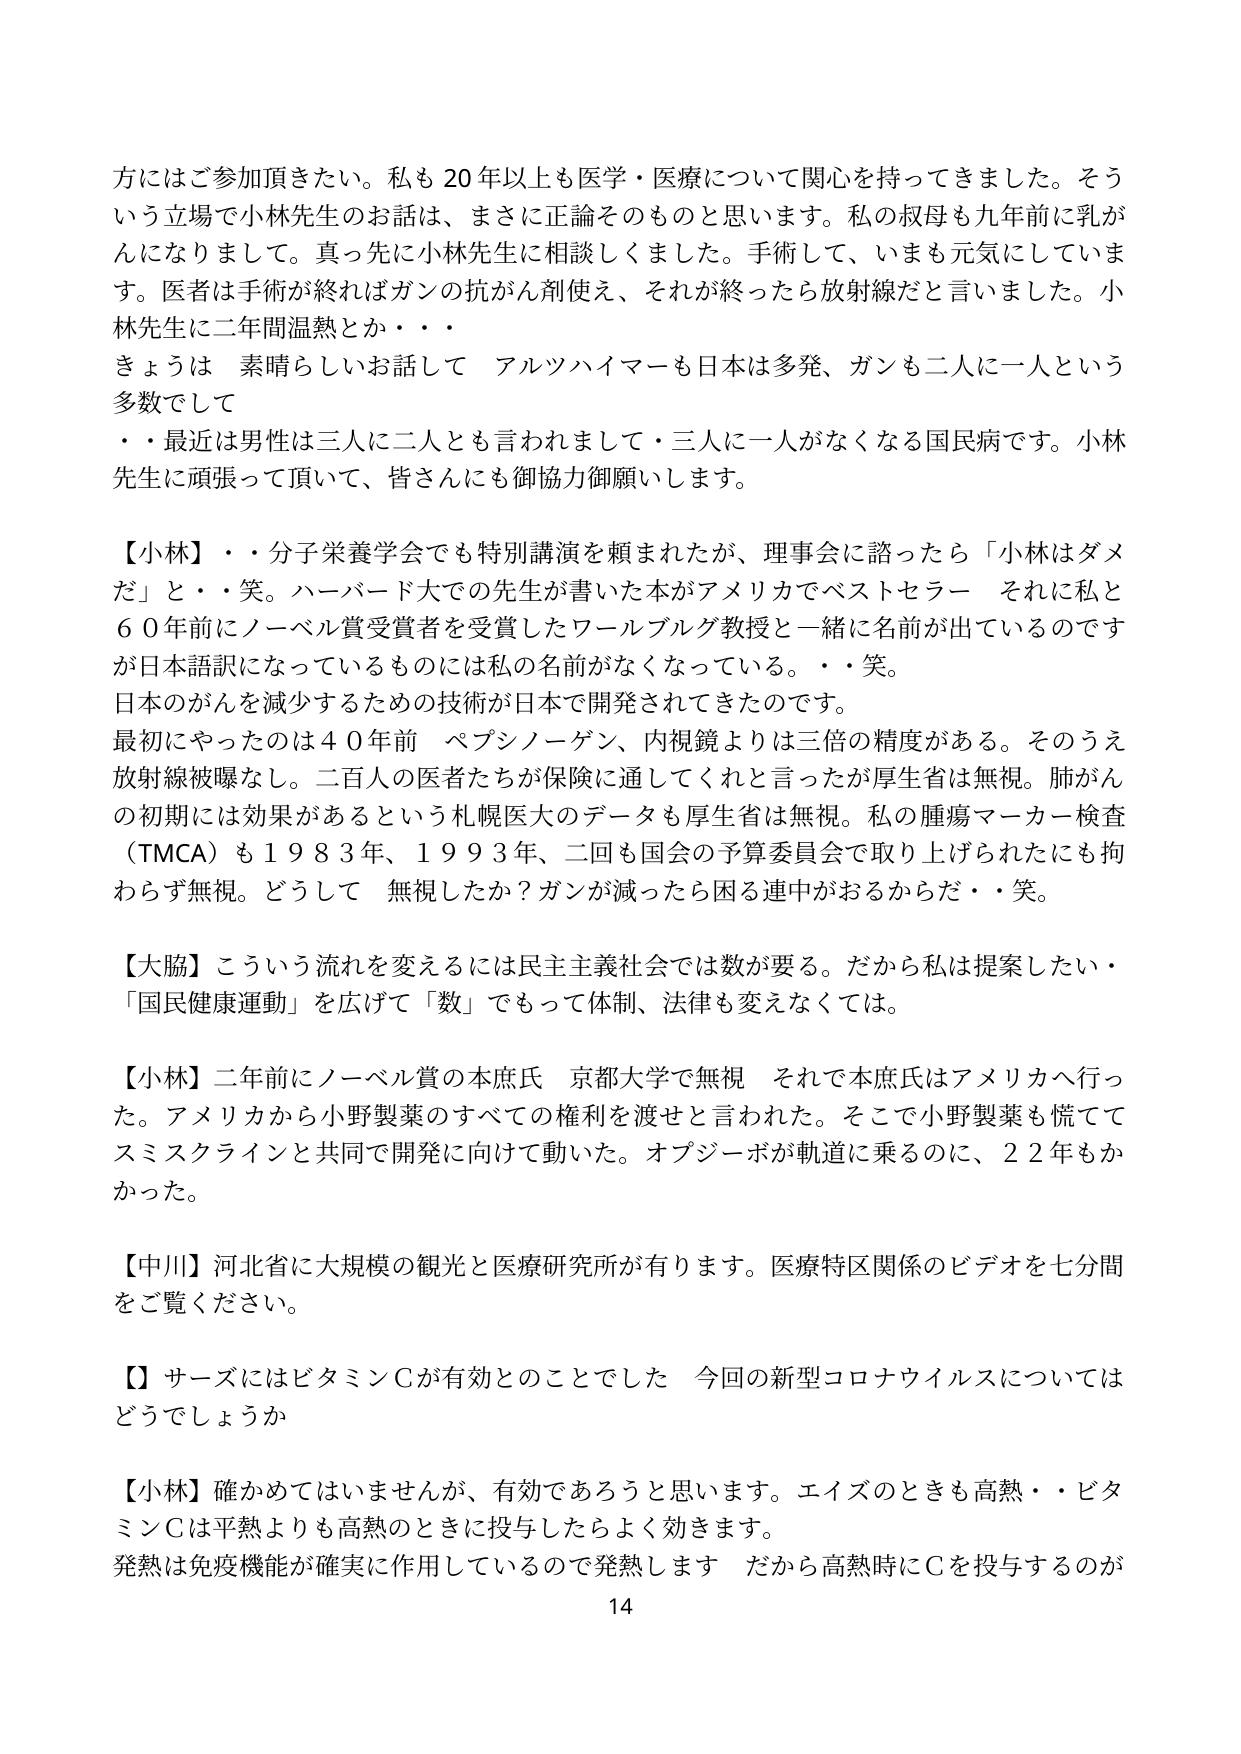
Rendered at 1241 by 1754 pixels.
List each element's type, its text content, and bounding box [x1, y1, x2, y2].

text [112, 1546, 1128, 1583]
text 【中川】河北省に大規模の観光と医療研究所が有ります。医療特区関係のビデオを七分間をご覧ください。 [112, 1246, 1128, 1321]
text 【小林】確かめてはいませんが、有効であろうと思います。エイズのときも高熱・・ビタミンＣは平熱よりも高熱のときに投与したらよく効きます。 [112, 1471, 1128, 1546]
text 最初にやったのは４０年前 ペプシノーゲン、内視鏡よりは三倍の精度がある。そのうえ放射線被曝なし。二百人の医者たちが保険に通してくれと言ったが厚生省は無視。肺がんの初期には効果があるという札幌医大のデータも厚生省は無視。私の腫瘍マーカー検査（TMCA）も１９８３年、１９９３年、二回も国会の予算委員会で取り上げられたにも拘わらず無視。どうして 無視したか？ガンが減ったら困る連中がおるからだ・・笑。 [112, 721, 1128, 908]
text 【】サーズにはビタミンＣが有効とのことでした 今回の新型コロナウイルスについてはどうでしょうか [112, 1358, 1128, 1433]
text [112, 158, 1128, 346]
text 【小林】二年前にノーベル賞の本庶氏 京都大学で無視 それで本庶氏はアメリカへ行った。アメリカから小野製薬のすべての権利を渡せと言われた。そこで小野製薬も慌てて スミスクラインと共同で開発に向けて動いた。オプジーボが軌道に乗るのに、２２年もかかった。 [112, 1058, 1128, 1208]
text きょうは 素晴らしいお話して アルツハイマーも日本は多発、ガンも二人に一人という多数でして [112, 346, 1128, 421]
text ・・最近は男性は三人に二人とも言われまして・三人に一人がなくなる国民病です。小林先生に頑張って頂いて、皆さんにも御協力御願いします。 [112, 421, 1128, 496]
text 【小林】・・分子栄養学会でも特別講演を頼まれたが、理事会に諮ったら「小林はダメだ」と・・笑。ハーバード大での先生が書いた本がアメリカでベストセラー それに私と６０年前にノーベル賞受賞者を受賞したワールブルグ教授と―緒に名前が出ているのですが日本語訳になっているものには私の名前がなくなっている。・・笑。 [112, 533, 1128, 683]
text 【大脇】こういう流れを変えるには民主主義社会では数が要る。だから私は提案したい・「国民健康運動」を広げて「数」でもって体制、法律も変えなくては。 [112, 946, 1128, 1021]
text 日本のがんを減少するための技術が日本で開発されてきたのです。 [112, 683, 1128, 721]
